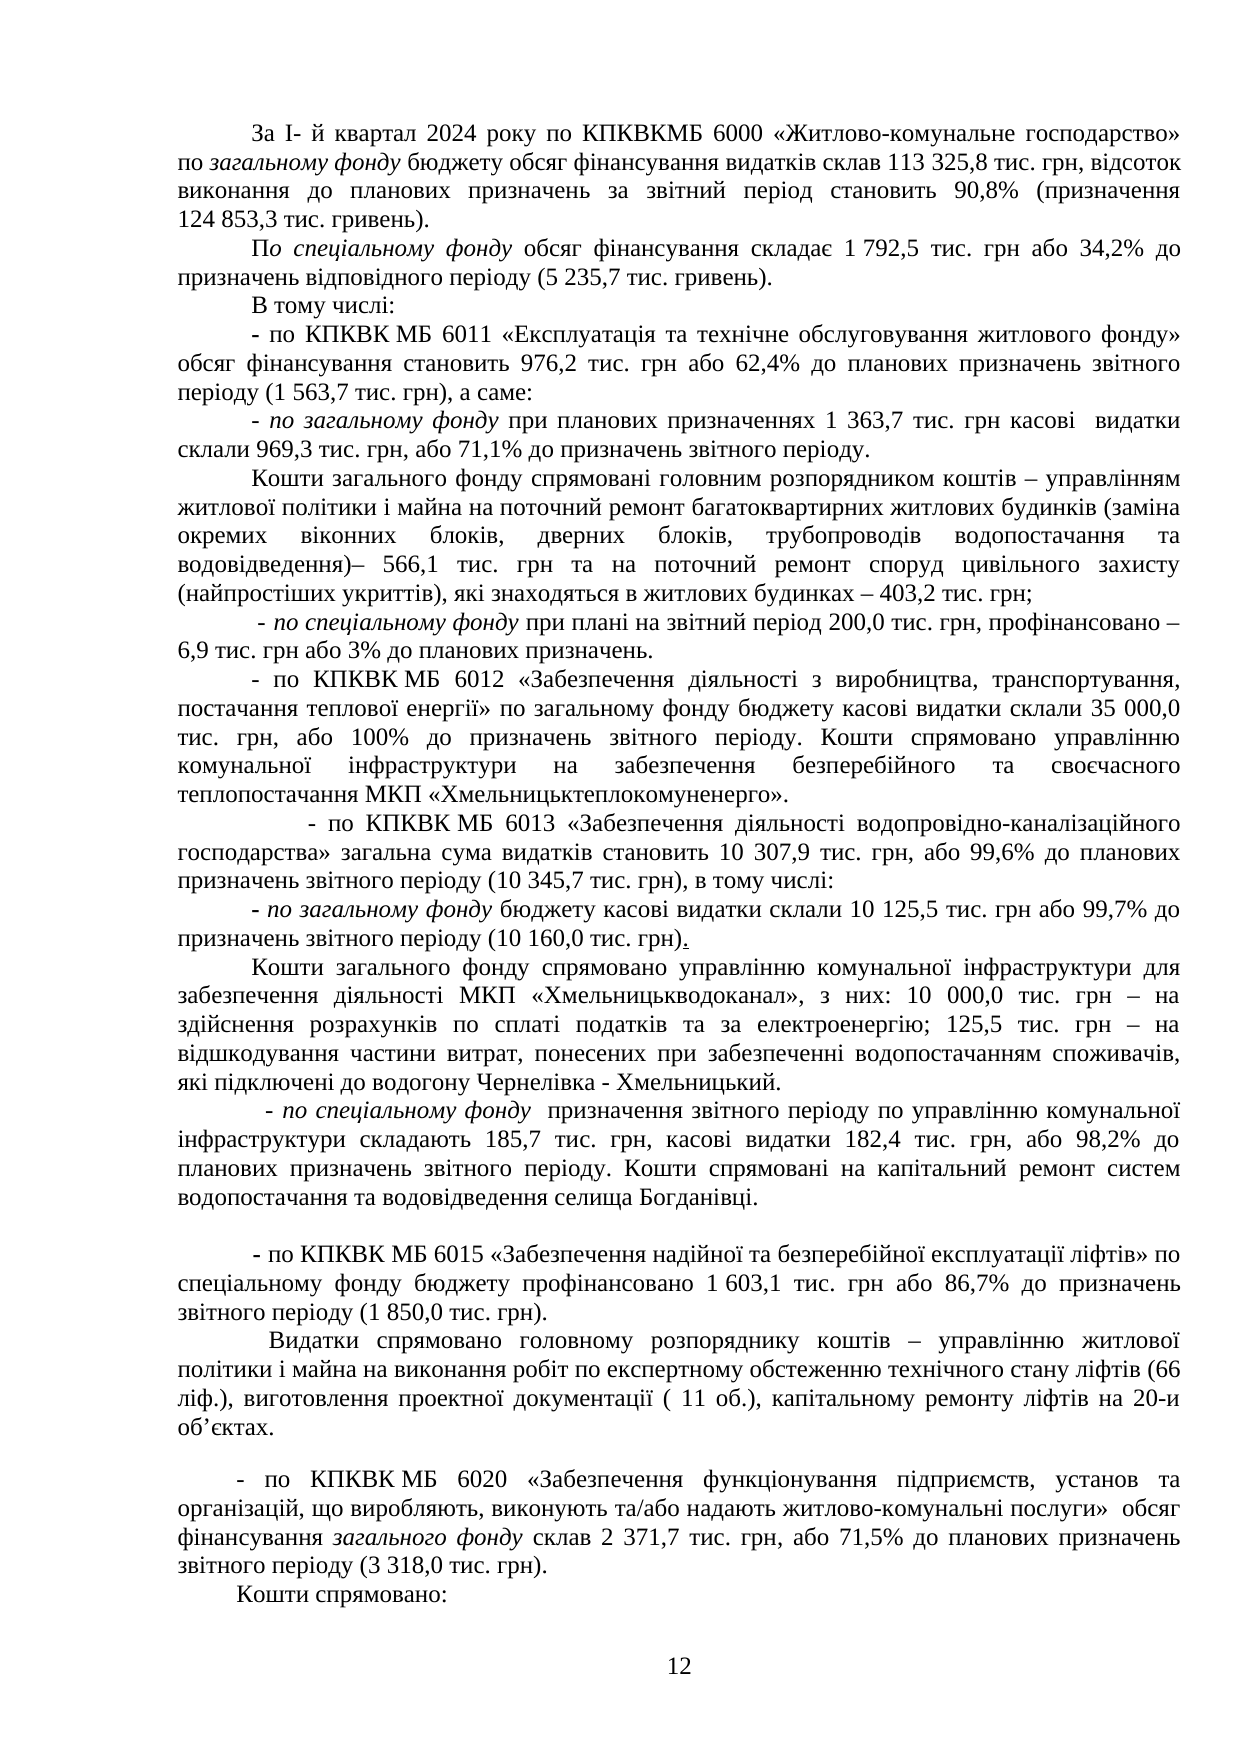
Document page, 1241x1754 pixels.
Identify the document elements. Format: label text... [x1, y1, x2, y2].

text - по загальному фонду бюджету касові видатки склали 10 125,5 тис. грн або 99,7% до призначень звітного періоду (10 160,0 тис. грн). [177, 894, 1181, 952]
text За І- й квартал 2024 року по КПКВКМБ 6000 «Житлово-комунальне господарство» по загальному фонду бюджету обсяг фінансування видатків склав 113 325,8 тис. грн, відсоток виконання до планових призначень за звітний період становить 90,8% (призначення 124 853,3 тис. гривень). [177, 118, 1181, 233]
text Кошти загального фонду спрямовано управлінню комунальної інфраструктури для забезпечення діяльності МКП «Хмельницькводоканал», з них: 10 000,0 тис. грн – на здійснення розрахунків по сплаті податків та за електроенергію; 125,5 тис. грн – на відшкодування частини витрат, понесених при забезпеченні водопостачанням споживачів, які підключені до водогону Чернелівка - Хмельницький. [177, 952, 1181, 1096]
text - по КПКВК МБ 6012 «Забезпечення діяльності з виробництва, транспортування, постачання теплової енергії» по загальному фонду бюджету касові видатки склали 35 000,0 тис. грн, або 100% до призначень звітного періоду. Кошти спрямовано управлінню комунальної інфраструктури на забезпечення безперебійного та своєчасного теплопостачання МКП «Хмельницьктеплокомуненерго». [177, 664, 1181, 808]
text - по КПКВК МБ 6015 «Забезпечення надійної та безперебійної експлуатації ліфтів» по спеціальному фонду бюджету профінансовано 1 603,1 тис. грн або 86,7% до призначень звітного періоду (1 850,0 тис. грн). [177, 1239, 1181, 1326]
text - по спеціальному фонду при плані на звітний період 200,0 тис. грн, профінансовано – 6,9 тис. грн або 3% до планових призначень. [177, 607, 1181, 664]
text - по КПКВК МБ 6011 «Експлуатація та технічне обслуговування житлового фонду» обсяг фінансування становить 976,2 тис. грн або 62,4% до планових призначень звітного періоду (1 563,7 тис. грн), а саме: [177, 319, 1181, 406]
text В тому числі: [177, 291, 1181, 319]
text По спеціальному фонду обсяг фінансування складає 1 792,5 тис. грн або 34,2% до призначень відповідного періоду (5 235,7 тис. гривень). [177, 233, 1181, 291]
text Видатки спрямовано головному розпоряднику коштів – управлінню житлової політики і майна на виконання робіт по експертному обстеженню технічного стану ліфтів (66 ліф.), виготовлення проектної документації ( 11 об.), капітальному ремонту ліфтів на 20-и об’єктах. [177, 1326, 1181, 1441]
text - по загальному фонду при планових призначеннях 1 363,7 тис. грн касові видатки склали 969,3 тис. грн, або 71,1% до призначень звітного періоду. [177, 406, 1181, 463]
text - по спеціальному фонду призначення звітного періоду по управлінню комунальної інфраструктури складають 185,7 тис. грн, касові видатки 182,4 тис. грн, або 98,2% до планових призначень звітного періоду. Кошти спрямовані на капітальний ремонт систем водопостачання та водовідведення селища Богданівці. [177, 1096, 1181, 1211]
text - по КПКВК МБ 6013 «Забезпечення діяльності водопровідно-каналізаційного господарства» загальна сума видатків становить 10 307,9 тис. грн, або 99,6% до планових призначень звітного періоду (10 345,7 тис. грн), в тому числі: [177, 808, 1181, 894]
text Кошти загального фонду спрямовані головним розпорядником коштів – управлінням житлової політики і майна на поточний ремонт багатоквартирних житлових будинків (заміна окремих віконних блоків, дверних блоків, трубопроводів водопостачання та водовідведення)– 566,1 тис. грн та на поточний ремонт споруд цивільного захисту (найпростіших укриттів), які знаходяться в житлових будинках – 403,2 тис. грн; [177, 463, 1181, 607]
text - по КПКВК МБ 6020 «Забезпечення функціонування підприємств, установ та організацій, що виробляють, виконують та/або надають житлово-комунальні послуги» обсяг фінансування загального фонду склав 2 371,7 тис. грн, або 71,5% до планових призначень звітного періоду (3 318,0 тис. грн). [177, 1464, 1181, 1579]
text Кошти спрямовано: [177, 1579, 1181, 1608]
